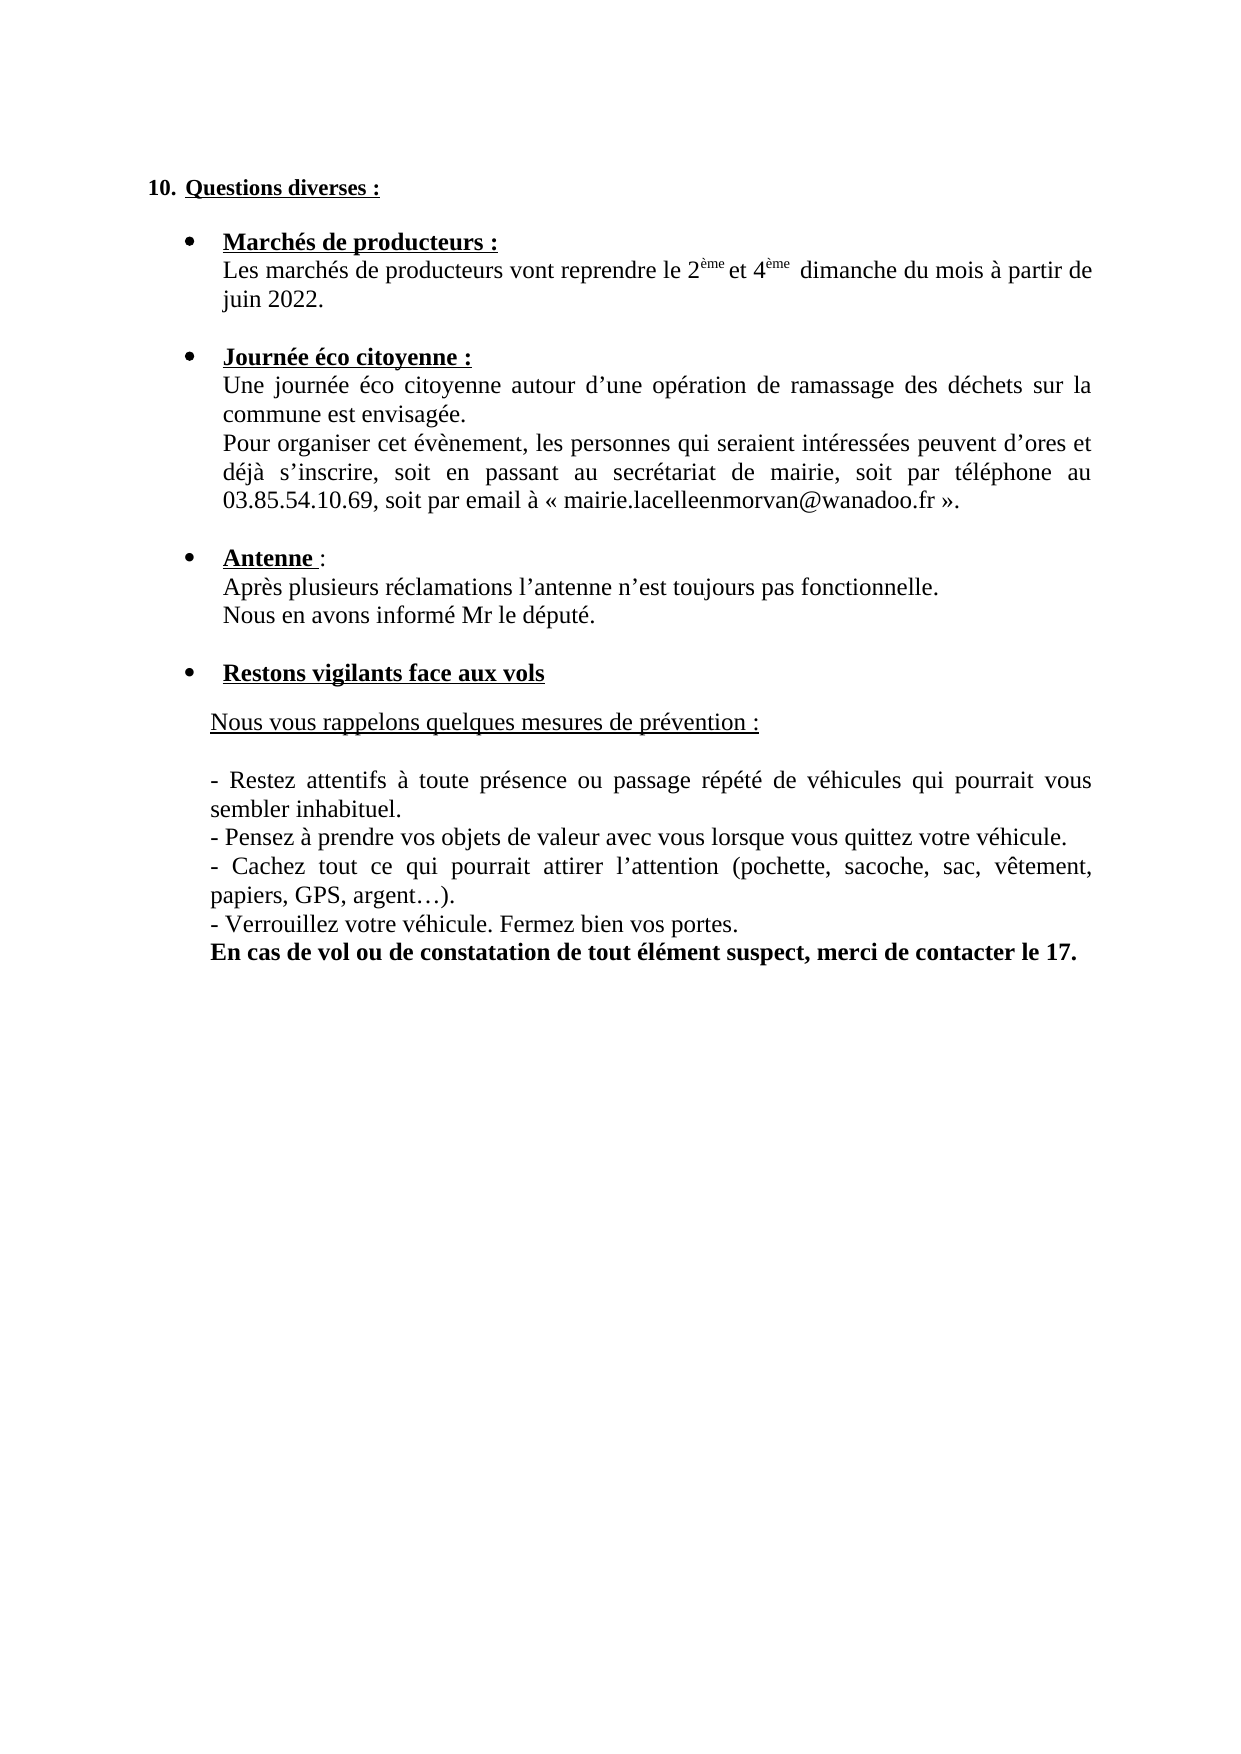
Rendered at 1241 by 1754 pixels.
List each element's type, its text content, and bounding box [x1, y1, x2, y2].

text - Pensez à prendre vos objets de valeur avec vous lorsque vous quittez votre véhicule. [210, 822, 1093, 851]
list Journée éco citoyenne : [185, 342, 1093, 370]
list Questions diverses : [148, 174, 1093, 200]
text - Restez attentifs à toute présence ou passage répété de véhicules qui pourrait vous sembler inhabituel. [210, 765, 1093, 822]
text En cas de vol ou de constatation de tout élément suspect, merci de contacter le 17. [148, 937, 1093, 966]
list Restons vigilants face aux vols [185, 658, 1093, 687]
list Marchés de producteurs : [185, 227, 1093, 255]
text - Verrouillez votre véhicule. Fermez bien vos portes. [210, 909, 1093, 937]
list Les marchés de producteurs vont reprendre le 2ème et 4ème dimanche du mois à partir de juin 2022. [223, 255, 1093, 313]
list Après plusieurs réclamations l’antenne n’est toujours pas fonctionnelle. [223, 572, 1093, 600]
text - Cachez tout ce qui pourrait attirer l’attention (pochette, sacoche, sac, vêtement, papiers, GPS, argent…). [210, 851, 1093, 909]
list Nous en avons informé Mr le député. [223, 600, 1093, 629]
list Antenne : [185, 543, 1093, 572]
list Pour organiser cet évènement, les personnes qui seraient intéressées peuvent d’ores et déjà s’inscrire, soit en passant au secrétariat de mairie, soit par téléphone au 03.85.54.10.69, soit par email à « mairie.lacelleenmorvan@wanadoo.fr ». [223, 428, 1093, 514]
list Une journée éco citoyenne autour d’une opération de ramassage des déchets sur la commune est envisagée. [223, 370, 1093, 428]
text Nous vous rappelons quelques mesures de prévention : [148, 707, 1093, 736]
